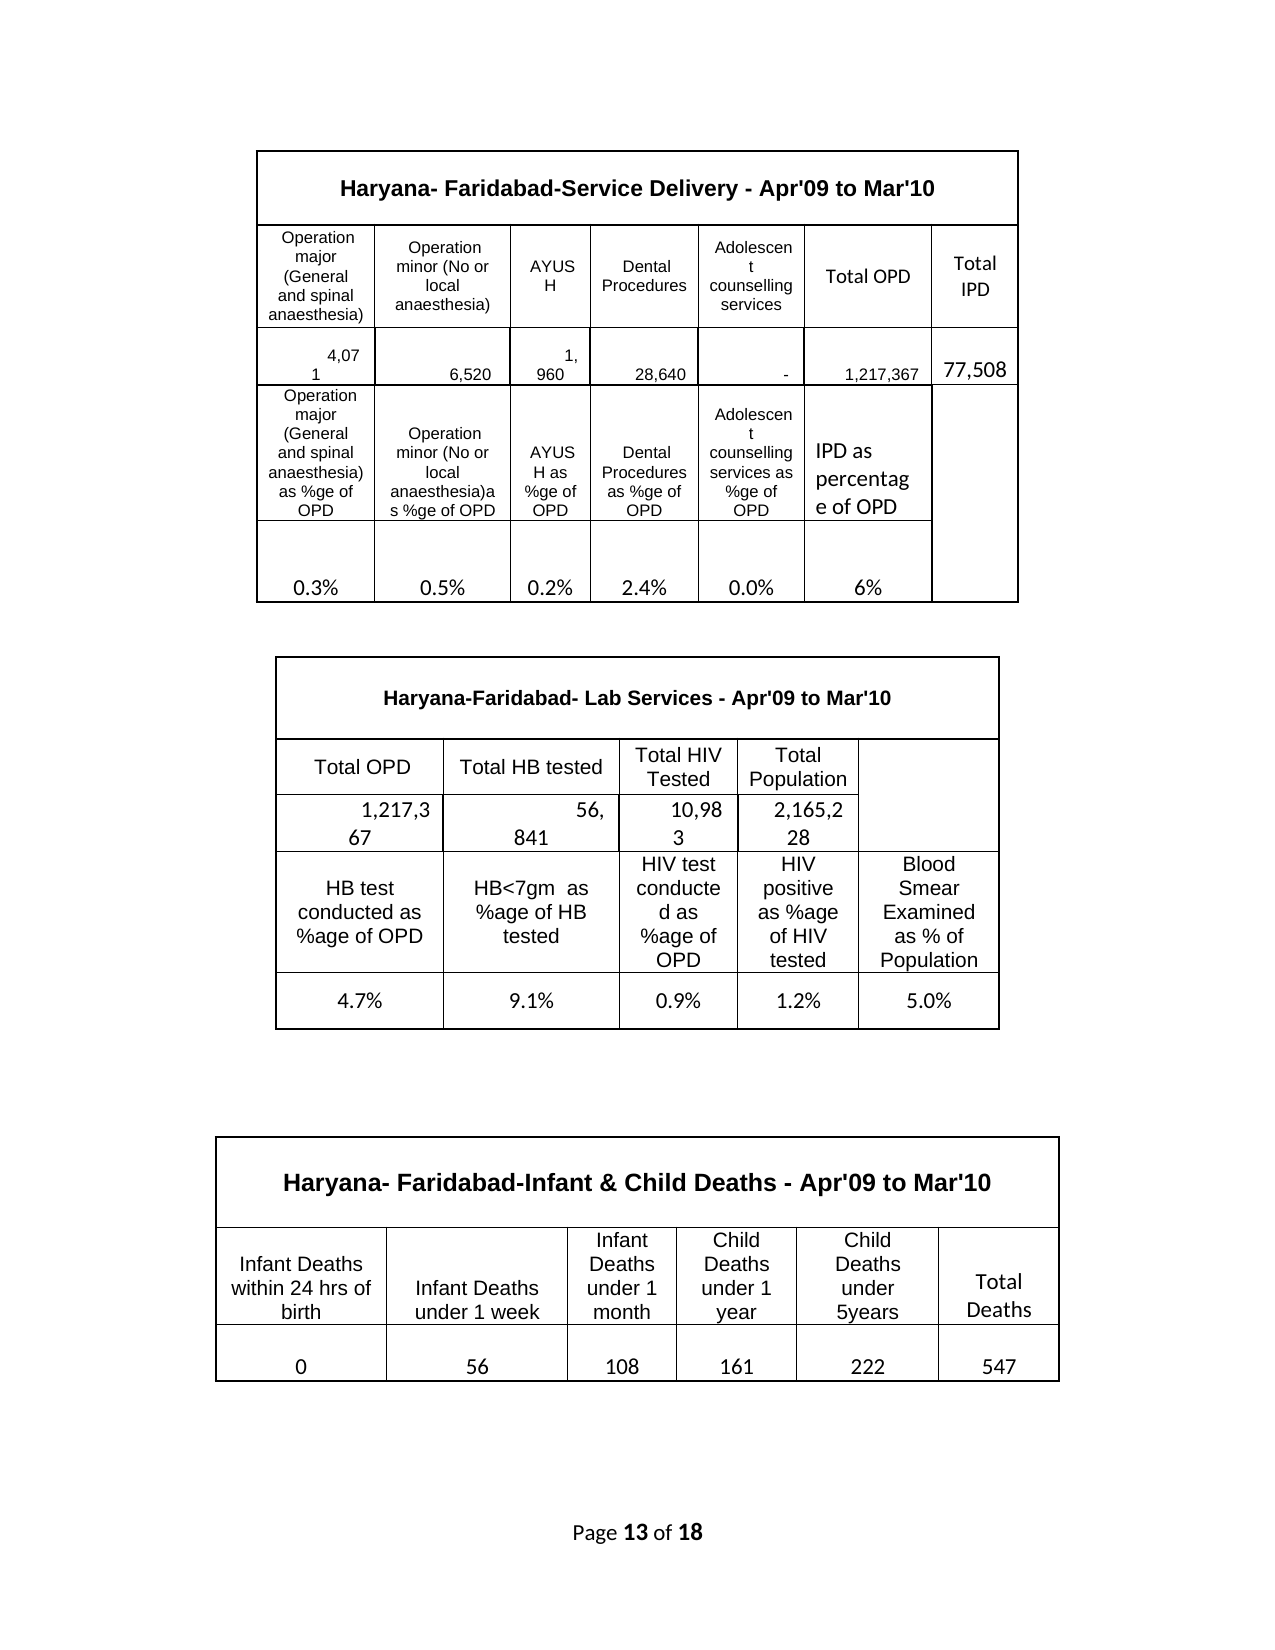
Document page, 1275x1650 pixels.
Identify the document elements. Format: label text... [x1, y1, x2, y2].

table_cell 0 [217, 1325, 386, 1380]
table_cell Infant Deaths within 24 hrs of birth [217, 1228, 386, 1323]
table_cell 56,841 [444, 795, 618, 851]
table_cell 6% [805, 521, 931, 601]
table_cell AYUSH [511, 226, 590, 327]
table_cell 4,071 [258, 328, 374, 384]
table_cell Total Population [738, 740, 858, 794]
table_cell Operation major (General and spinal anaesthesia) as %ge of OPD [258, 386, 374, 520]
table_cell HB test conducted as %age of OPD [277, 852, 443, 972]
table_cell Infant Deaths under 1 month [568, 1228, 676, 1323]
table_cell Adolescent counselling services [699, 226, 804, 327]
table_header Haryana- Faridabad-Service Delivery - Apr'09 to Mar'10 [258, 152, 1017, 223]
table_cell 0.5% [375, 521, 510, 601]
table_cell HB<7gm as %age of HB tested [444, 852, 619, 972]
table_cell AYUSH as %ge of OPD [511, 386, 590, 520]
table_cell 0.3% [258, 521, 374, 601]
table_cell [933, 520, 1017, 601]
table_cell 0.2% [511, 521, 590, 601]
table_header Haryana- Faridabad-Infant & Child Deaths - Apr'09 to Mar'10 [217, 1138, 1058, 1227]
table_cell 6,520 [376, 328, 509, 384]
table_cell Operation major (General and spinal anaesthesia) [258, 226, 374, 327]
table_cell Total OPD [805, 226, 931, 327]
table_cell Total OPD [277, 740, 443, 794]
table_cell 0.9% [620, 973, 737, 1028]
table_cell Blood Smear Examined as % of Population [859, 852, 998, 972]
table_cell 2.4% [591, 521, 698, 601]
table_cell Dental Procedures as %ge of OPD [591, 386, 698, 520]
table_cell Dental Procedures [591, 226, 698, 327]
table_cell Total HIV Tested [620, 740, 737, 794]
table_cell Total IPD [932, 226, 1017, 327]
table_cell Child Deaths under 5years [797, 1228, 938, 1323]
table_cell 0.0% [699, 521, 804, 601]
table_cell [859, 740, 998, 851]
table_cell 1,217,367 [277, 795, 442, 851]
table_cell 10,983 [620, 795, 737, 851]
table_header Haryana-Faridabad- Lab Services - Apr'09 to Mar'10 [277, 658, 998, 737]
table_cell 56 [387, 1325, 567, 1380]
table_cell 161 [677, 1325, 796, 1380]
table_cell 1,960 [511, 328, 589, 384]
table_cell Operation minor (No or local anaesthesia)as %ge of OPD [375, 386, 510, 520]
table_cell 222 [797, 1325, 938, 1380]
table_cell Total Deaths [939, 1228, 1058, 1323]
table_cell 4.7% [277, 973, 443, 1028]
table_cell 1,217,367 [805, 328, 931, 384]
table_cell - [699, 328, 803, 384]
table_cell 5.0% [859, 973, 998, 1028]
table_cell Child Deaths under 1 year [677, 1228, 796, 1323]
table_cell Total HB tested [444, 740, 619, 794]
table_cell 28,640 [591, 328, 697, 384]
table_cell HIV positive as %age of HIV tested [738, 852, 858, 972]
table_cell 2,165,228 [739, 795, 858, 851]
table_cell [933, 385, 1017, 520]
table_cell Infant Deaths under 1 week [387, 1228, 567, 1323]
table_cell IPD as percentage of OPD [805, 386, 931, 520]
table_cell 77,508 [932, 328, 1017, 384]
table_cell Adolescent counselling services as %ge of OPD [699, 386, 804, 520]
table_cell HIV test conducted as %age of OPD [620, 852, 737, 972]
table_cell 108 [568, 1325, 676, 1380]
table_cell 9.1% [444, 973, 619, 1028]
table_cell Operation minor (No or local anaesthesia) [375, 226, 510, 327]
table_cell 1.2% [738, 973, 858, 1028]
table_cell 547 [939, 1325, 1058, 1380]
